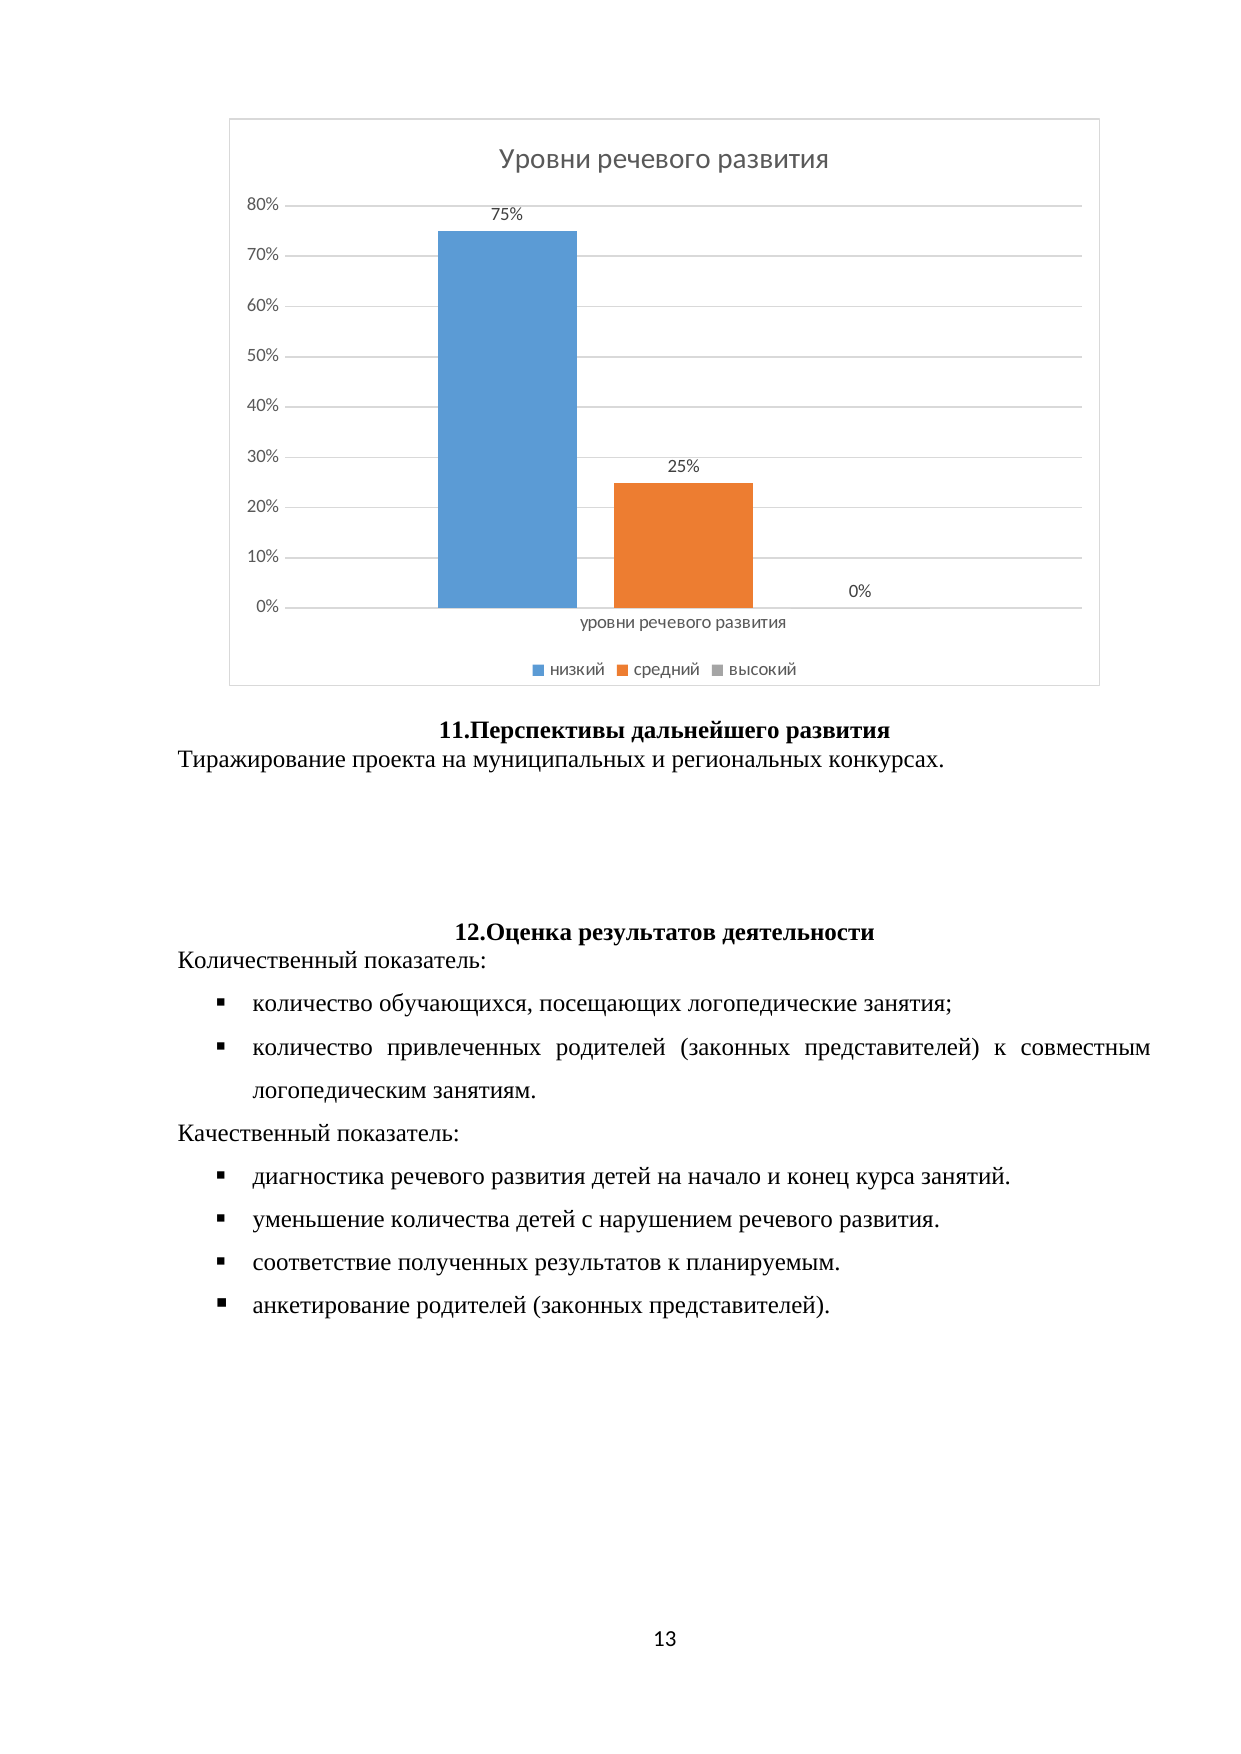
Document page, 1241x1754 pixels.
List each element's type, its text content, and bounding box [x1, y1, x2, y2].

list анкетирование родителей (законных представителей). [215, 1290, 1152, 1320]
text Тиражирование проекта на муниципальных и региональных конкурсах. [177, 744, 1152, 773]
list диагностика речевого развития детей на начало и конец курса занятий. [215, 1161, 1152, 1190]
text 12.Оценка результатов деятельности [177, 917, 1152, 945]
list уменьшение количества детей с нарушением речевого развития. [215, 1204, 1152, 1233]
list количество привлеченных родителей (законных представителей) к совместным логопедическим занятиям. [215, 1032, 1152, 1103]
text Количественный показатель: [177, 945, 1152, 974]
list соответствие полученных результатов к планируемым. [215, 1247, 1152, 1276]
text 11.Перспективы дальнейшего развития [177, 715, 1152, 744]
text Качественный показатель: [177, 1118, 1152, 1147]
list количество обучающихся, посещающих логопедические занятия; [215, 988, 1152, 1017]
